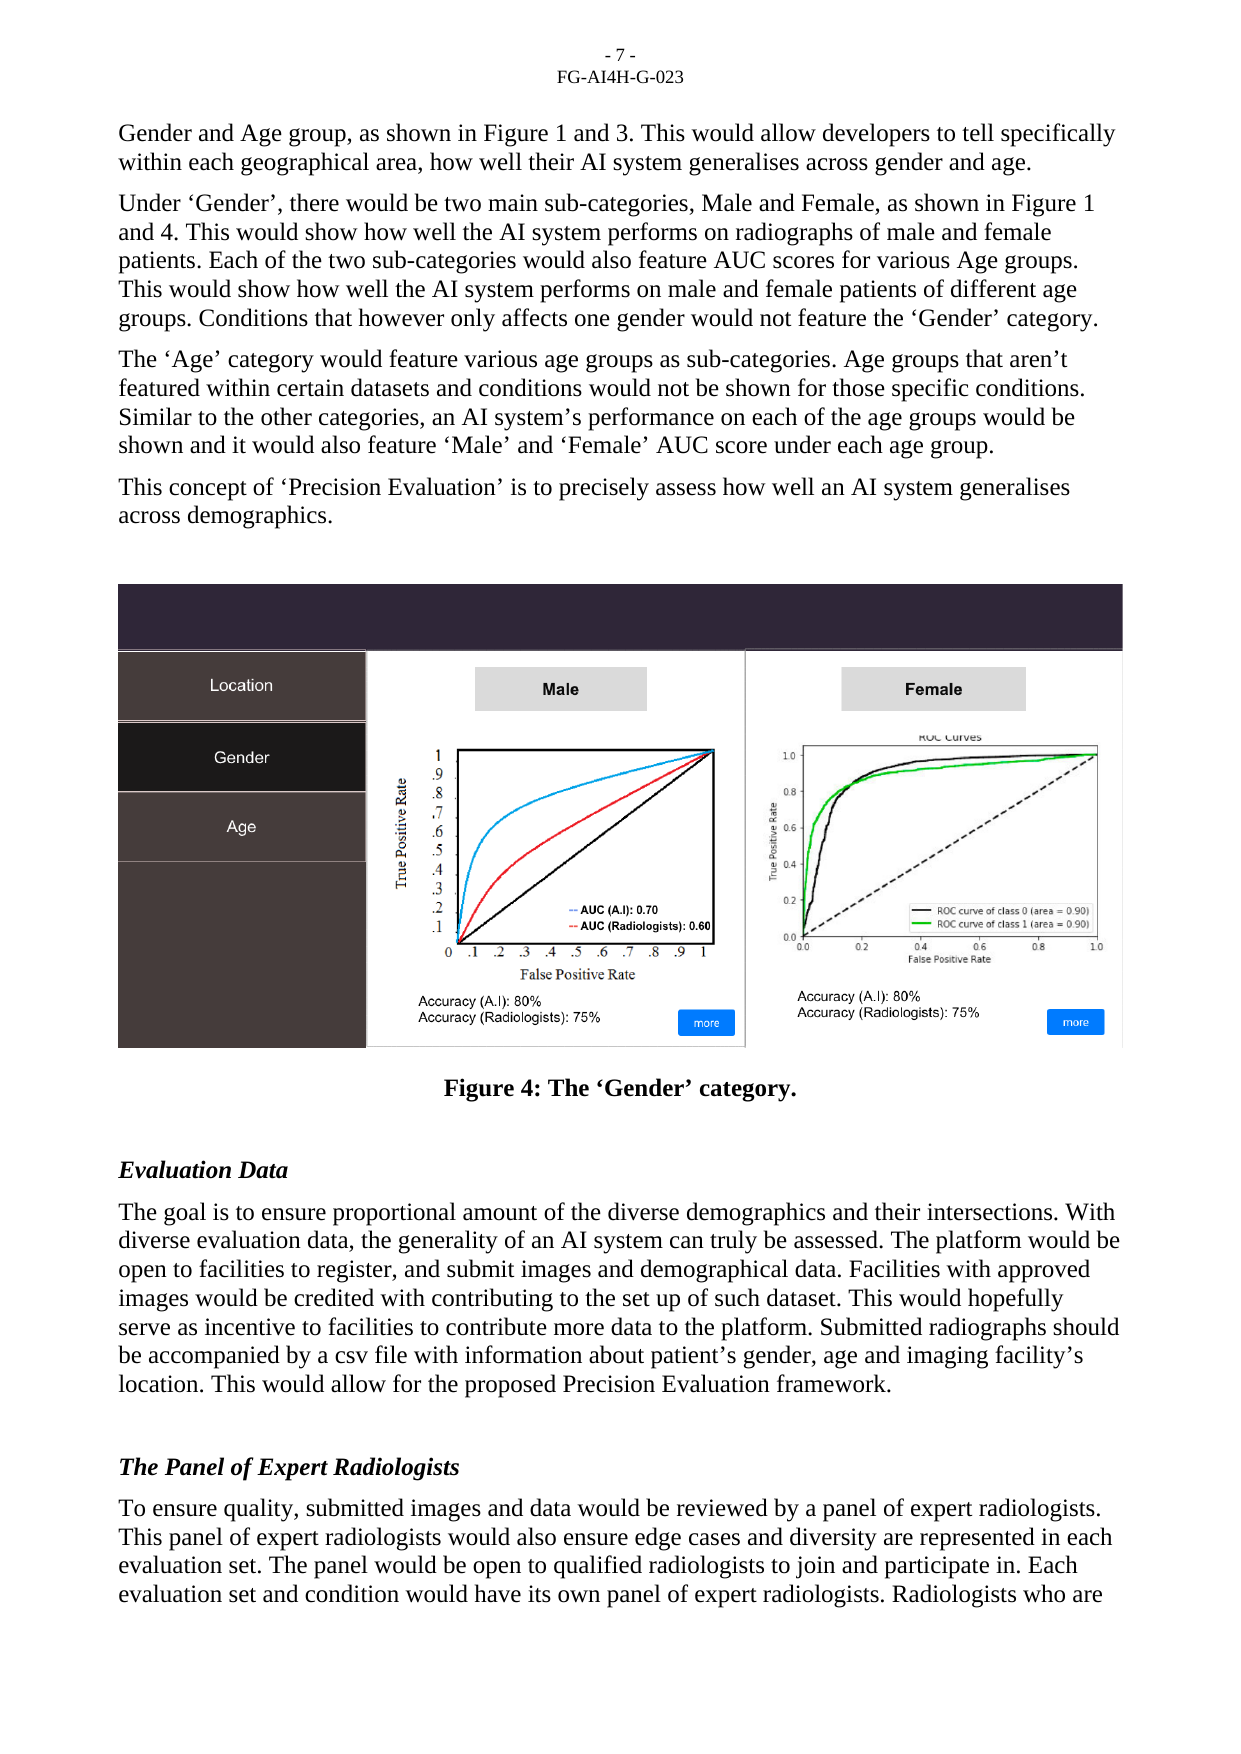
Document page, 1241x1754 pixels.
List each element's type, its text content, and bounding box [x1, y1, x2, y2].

text The Panel of Expert Radiologists [118, 1452, 1122, 1480]
text The goal is to ensure proportional amount of the diverse demographics and their intersections. With diverse evaluation data, the generality of an AI system can truly be assessed. The platform would be open to facilities to register, and submit images and demographical data. Facilities with approved images would be credited with contributing to the set up of such dataset. This would hopefully serve as incentive to facilities to contribute more data to the platform. Submitted radiographs should be accompanied by a csv file with information about patient’s gender, age and imaging facility’s location. This would allow for the proposed Precision Evaluation framework. [118, 1197, 1122, 1398]
text This concept of ‘Precision Evaluation’ is to precisely assess how well an AI system generalises across demographics. [118, 472, 1122, 529]
text The ‘Age’ category would feature various age groups as sub-categories. Age groups that aren’t featured within certain datasets and conditions would not be shown for those specific conditions. Similar to the other categories, an AI system’s performance on each of the age groups would be shown and it would also feature ‘Male’ and ‘Female’ AUC score under each age group. [118, 344, 1122, 459]
title Figure 4: The ‘Gender’ category. [118, 1073, 1122, 1102]
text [118, 1493, 1122, 1608]
text Evaluation Data [118, 1155, 1122, 1184]
picture [118, 583, 1123, 1048]
text Under ‘Gender’, there would be two main sub-categories, Male and Female, as shown in Figure 1 and 4. This would show how well the AI system performs on radiographs of male and female patients. Each of the two sub-categories would also feature AUC scores for various Age groups. This would show how well the AI system performs on male and female patients of different age groups. Conditions that however only affects one gender would not feature the ‘Gender’ category. [118, 188, 1122, 332]
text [118, 118, 1122, 176]
